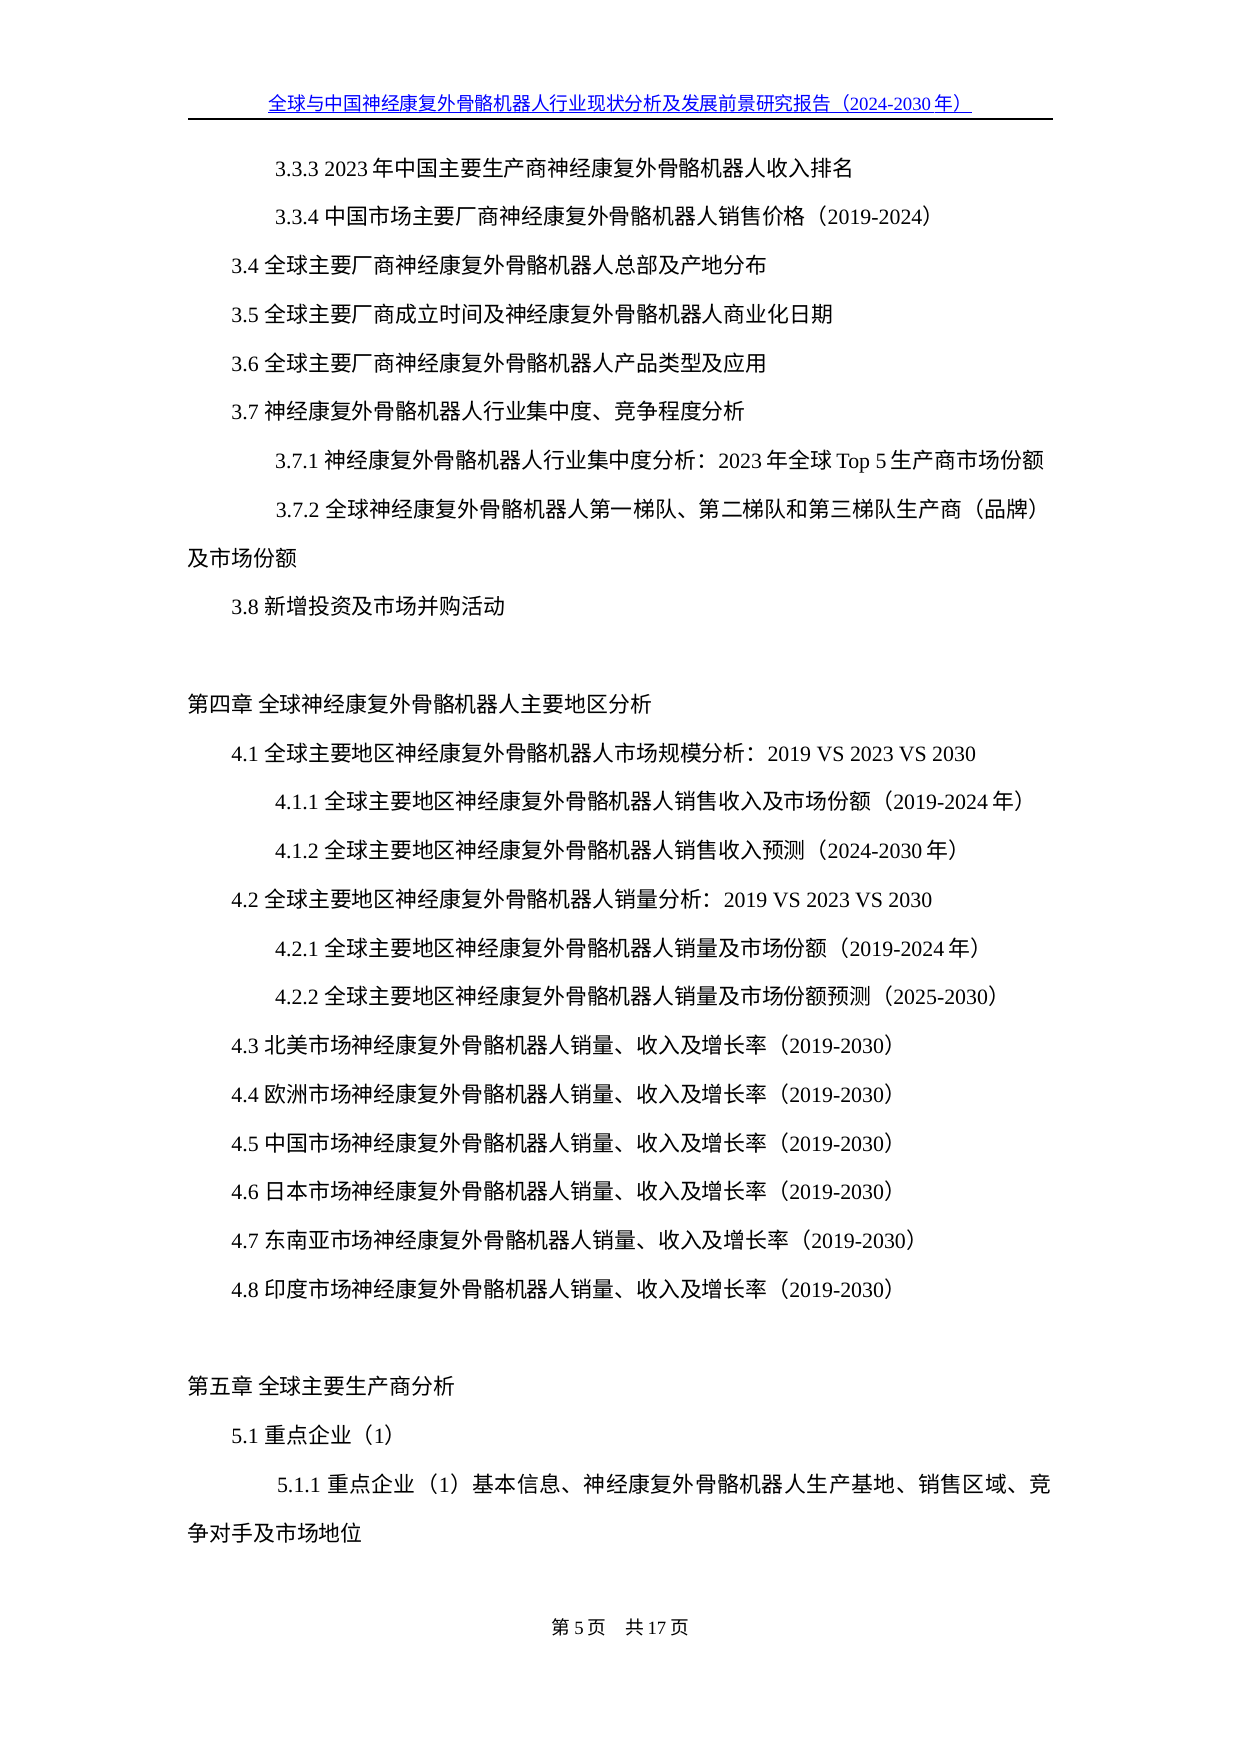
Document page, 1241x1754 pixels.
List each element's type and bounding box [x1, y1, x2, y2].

text [187, 150, 1053, 1548]
